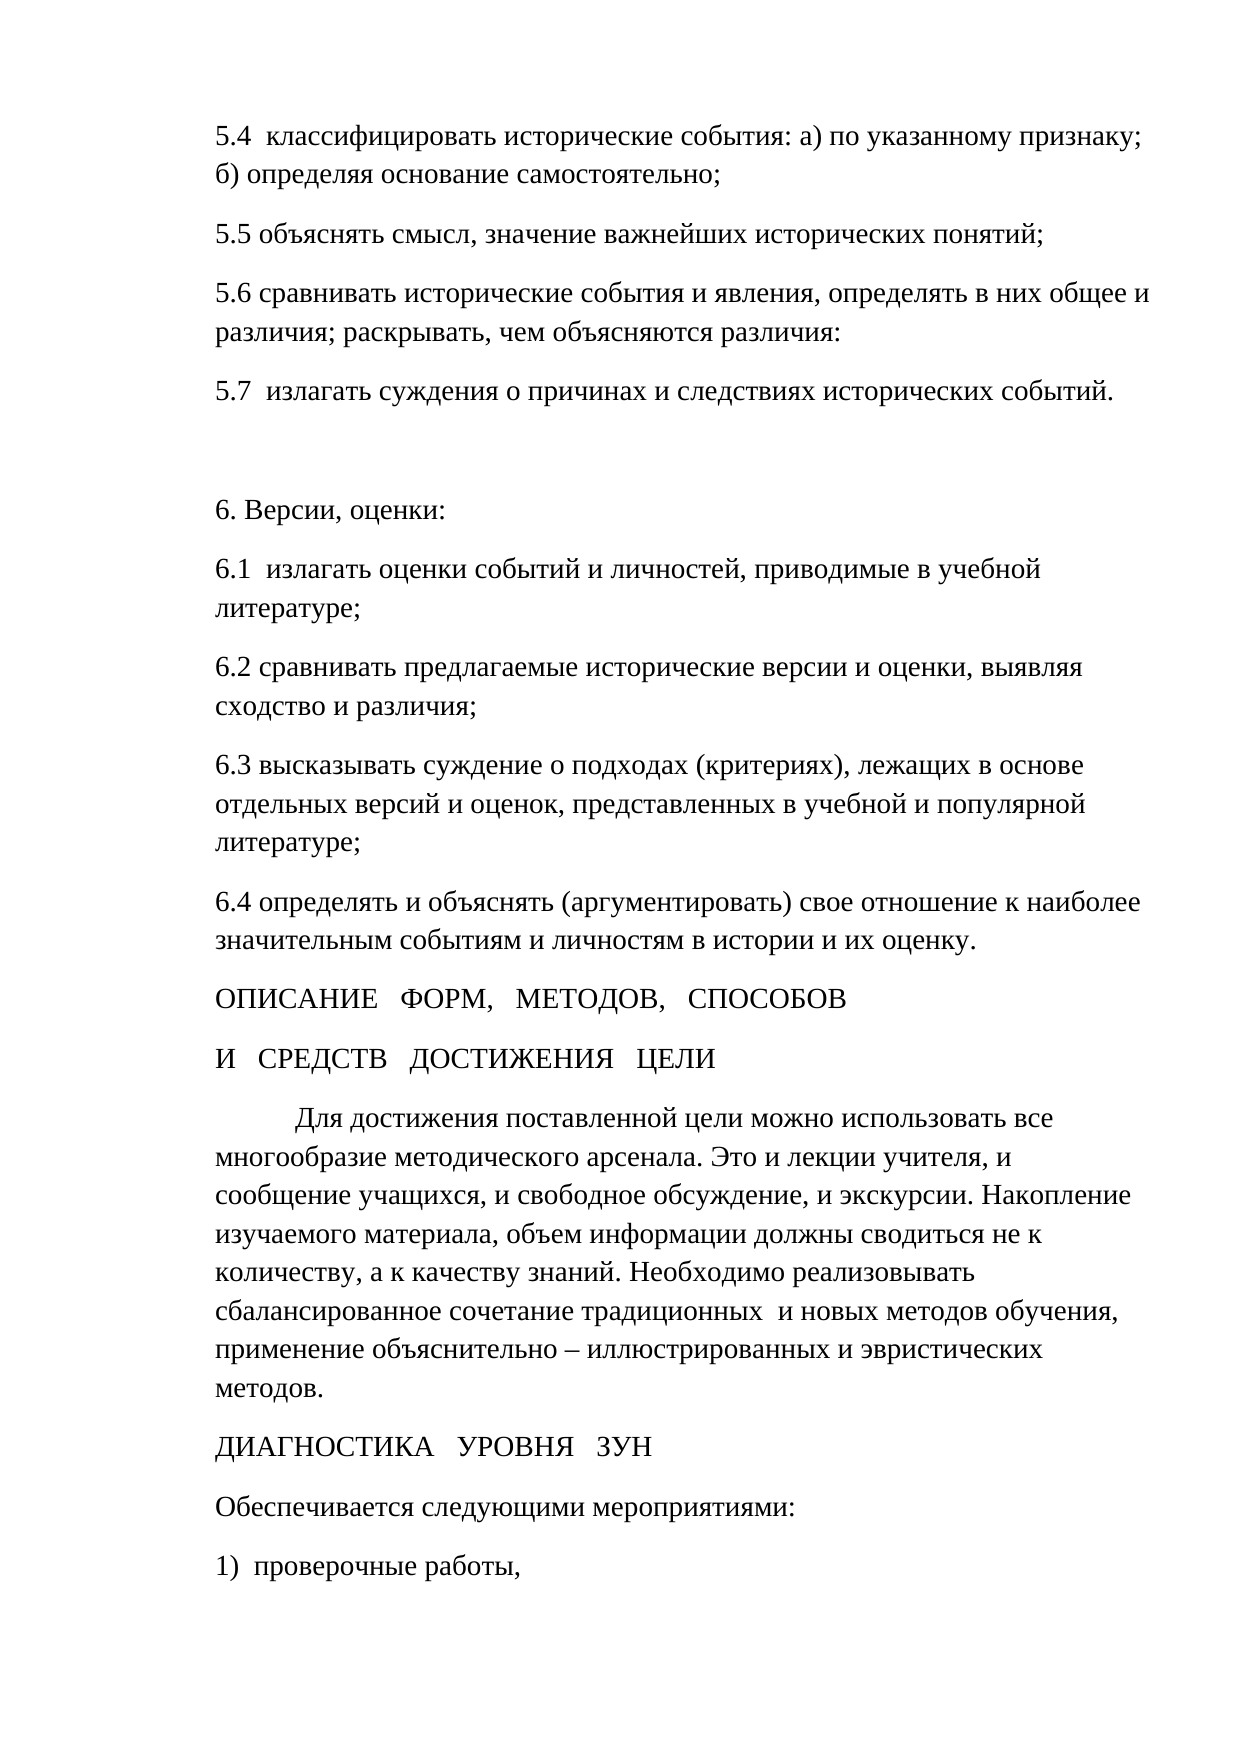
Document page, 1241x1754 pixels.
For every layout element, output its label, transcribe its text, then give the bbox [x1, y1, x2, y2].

text 5.5 объяснять смысл, значение важнейших исторических понятий; [215, 216, 1152, 249]
text 5.4 классифицировать исторические события: а) по указанному признаку; б) определяя основание самостоятельно; [215, 118, 1152, 190]
text 1) проверочные работы, [215, 1548, 1152, 1582]
text 6.3 высказывать суждение о подходах (критериях), лежащих в основе отдельных версий и оценок, представленных в учебной и популярной литературе; [215, 747, 1152, 858]
text Для достижения поставленной цели можно использовать все многообразие методического арсенала. Это и лекции учителя, и сообщение учащихся, и свободное обсуждение, и экскурсии. Накопление изучаемого материала, объем информации должны сводиться не к количеству, а к качеству знаний. Необходимо реализовывать сбалансированное сочетание традиционных и новых методов обучения, применение объяснительно – иллюстрированных и эвристических методов. [215, 1100, 1152, 1404]
text 6.2 сравнивать предлагаемые исторические версии и оценки, выявляя сходство и различия; [215, 649, 1152, 721]
text 5.6 сравнивать исторические события и явления, определять в них общее и различия; раскрывать, чем объясняются различия: [215, 275, 1152, 347]
text 5.7 излагать суждения о причинах и следствиях исторических событий. [215, 373, 1152, 407]
text 6.1 излагать оценки событий и личностей, приводимые в учебной литературе; [215, 551, 1152, 623]
text ДИАГНОСТИКА УРОВНЯ ЗУН [215, 1429, 1152, 1463]
text И СРЕДСТВ ДОСТИЖЕНИЯ ЦЕЛИ [215, 1041, 1152, 1074]
text Обеспечивается следующими мероприятиями: [215, 1489, 1152, 1522]
text 6. Версии, оценки: [215, 492, 1152, 526]
text ОПИСАНИЕ ФОРМ, МЕТОДОВ, СПОСОБОВ [215, 982, 1152, 1015]
text 6.4 определять и объяснять (аргументировать) свое отношение к наиболее значительным событиям и личностям в истории и их оценку. [215, 884, 1152, 956]
